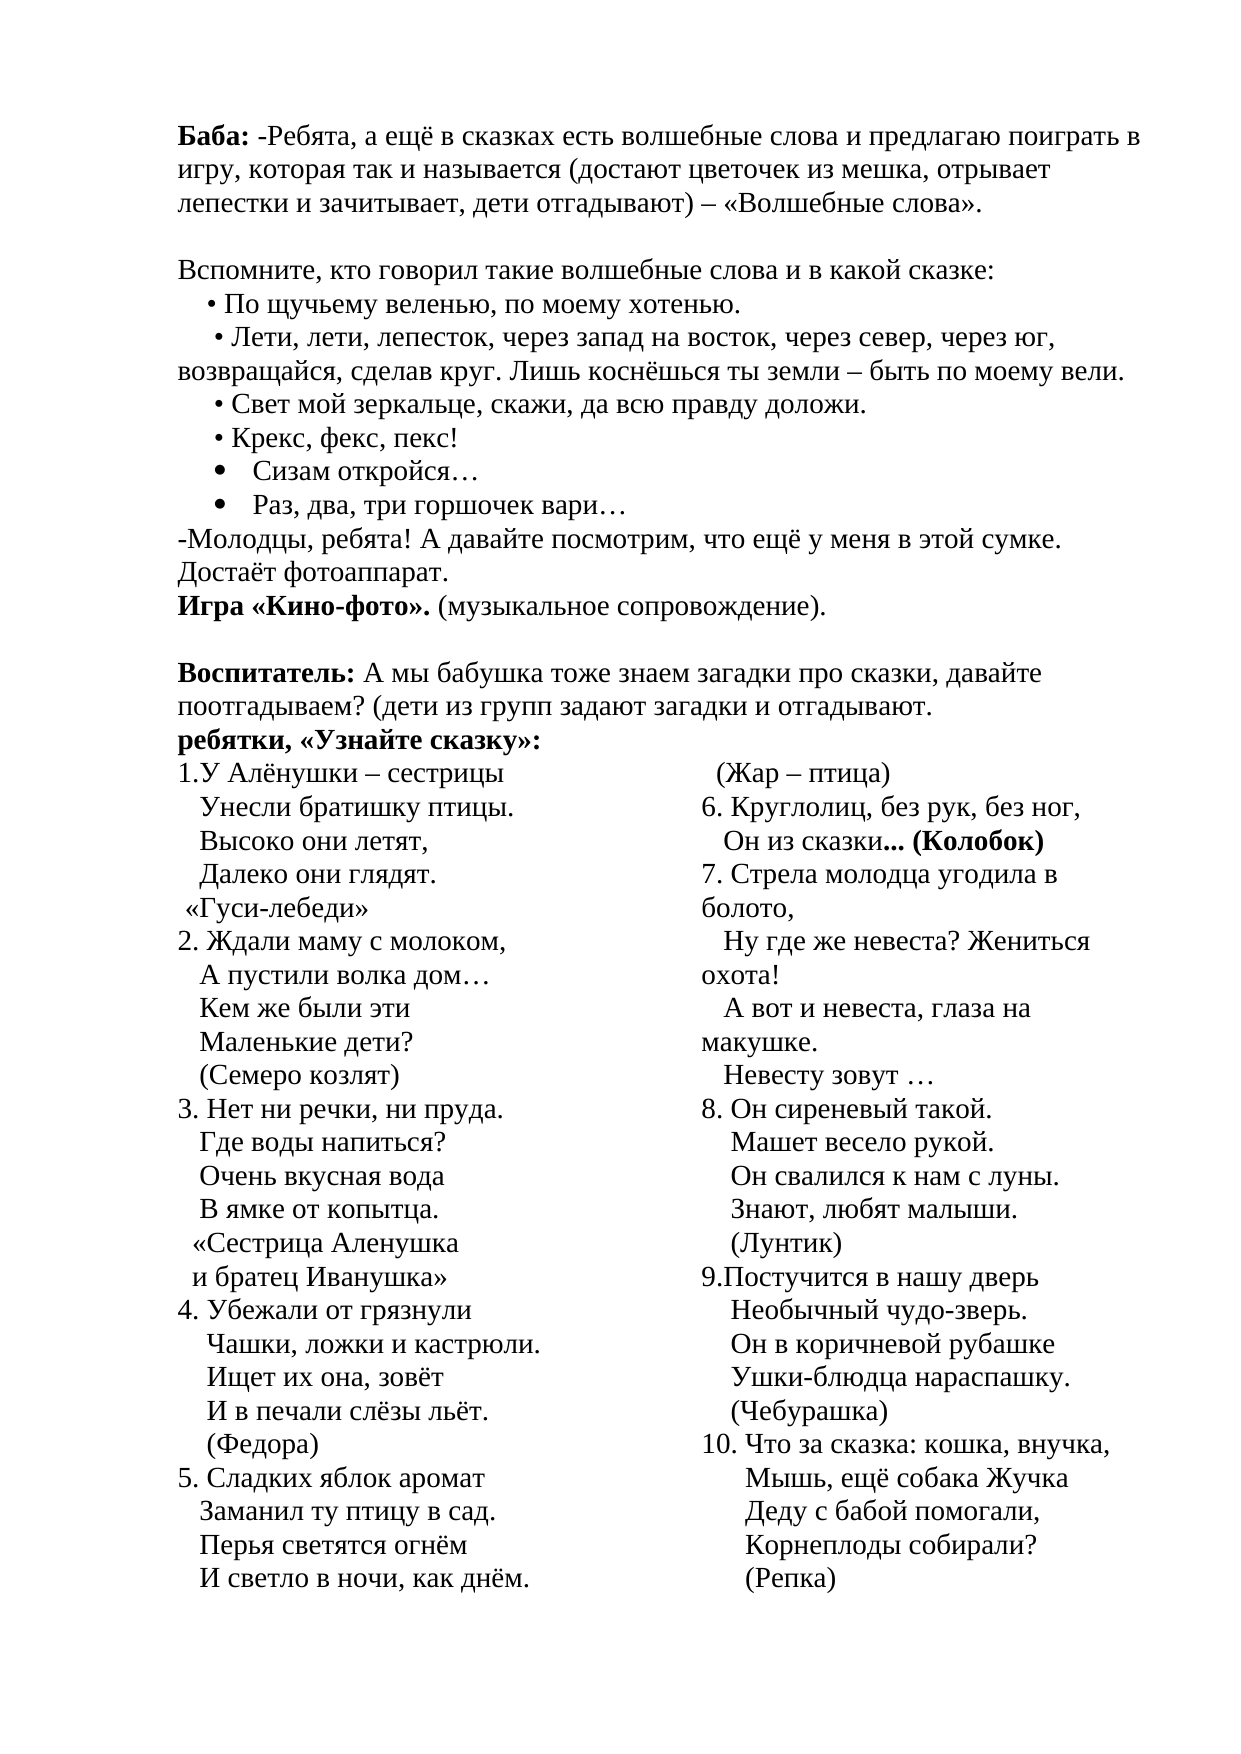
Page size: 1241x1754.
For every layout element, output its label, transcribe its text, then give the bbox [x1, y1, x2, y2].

text (Федора) [177, 1426, 627, 1460]
text А пустили волка дом… [177, 957, 627, 990]
text Деду с бабой помогали, [701, 1493, 1152, 1527]
text (Лунтик) [701, 1225, 1152, 1259]
text Высоко они летят, [177, 823, 627, 856]
text Далеко они глядят. [177, 856, 627, 890]
text Унесли братишку птицы. [177, 789, 627, 823]
text Игра «Кино-фото». (музыкальное сопровождение). [177, 588, 1152, 621]
text • Свет мой зеркальце, скажи, да всю правду доложи. [177, 386, 1152, 420]
text Где воды напиться? [177, 1124, 627, 1158]
text Корнеплоды собирали? [701, 1527, 1152, 1561]
text И светло в ночи, как днём. [177, 1561, 627, 1594]
text 4. Убежали от грязнули [177, 1292, 627, 1326]
text (Жар – птица) [701, 756, 1152, 789]
text (Репка) [701, 1561, 1152, 1594]
list Сизам откройся… [215, 453, 1152, 487]
text • По щучьему веленью, по моему хотенью. [177, 286, 1152, 319]
text Вспомните, кто говорил такие волшебные слова и в какой сказке: [177, 252, 1152, 286]
text Баба: -Ребята, а ещё в сказках есть волшебные слова и предлагаю поиграть в игру, которая так и называется (достают цветочек из мешка, отрывает лепестки и зачитывает, дети отгадывают) – «Волшебные слова». [177, 118, 1152, 219]
text -Молодцы, ребята! А давайте посмотрим, что ещё у меня в этой сумке. Достаёт фотоаппарат. [177, 521, 1152, 588]
text Он свалился к нам с луны. [701, 1158, 1152, 1192]
text «Сестрица Аленушка [177, 1225, 627, 1259]
text Ищет их она, зовёт [177, 1359, 627, 1393]
text Заманил ту птицу в сад. [177, 1493, 627, 1527]
text • Крекс, фекс, пекс! [177, 420, 1152, 453]
text Кем же были эти [177, 990, 627, 1024]
text (Семеро козлят) [177, 1057, 627, 1091]
text и братец Иванушка» [177, 1259, 627, 1292]
text Воспитатель: А мы бабушка тоже знаем загадки про сказки, давайте поотгадываем? (дети из групп задают загадки и отгадывают. [177, 655, 1152, 722]
text 5. Сладких яблок аромат [177, 1460, 627, 1493]
text Он в коричневой рубашке [701, 1326, 1152, 1359]
text Перья светятся огнём [177, 1527, 627, 1561]
text 9.Постучится в нашу дверь [701, 1259, 1152, 1292]
text И в печали слёзы льёт. [177, 1393, 627, 1426]
text 8. Он сиреневый такой. [701, 1091, 1152, 1124]
text 6. Круглолиц, без рук, без ног, Он из сказки... (Колобок) [1044, 789, 1152, 856]
text 7. Стрела молодца угодила в болото, Ну где же невеста? Жениться охота! А вот и невеста, глаза на макушке. Невесту зовут … [701, 856, 1152, 1091]
text 10. Что за сказка: кошка, внучка, [701, 1426, 1152, 1460]
text Маленькие дети? [177, 1024, 627, 1057]
list Раз, два, три горшочек вари… [215, 487, 1152, 521]
text В ямке от копытца. [177, 1192, 627, 1225]
text Машет весело рукой. [701, 1124, 1152, 1158]
text Необычный чудо-зверь. [701, 1292, 1152, 1326]
text «Гуси-лебеди» [177, 890, 627, 923]
text 1.У Алёнушки – сестрицы [177, 756, 627, 789]
text 2. Ждали маму с молоком, [177, 923, 627, 957]
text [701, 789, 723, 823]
text Чашки, ложки и кастрюли. [177, 1326, 627, 1359]
text Знают, любят малыши. [701, 1192, 1152, 1225]
text ребятки, «Узнайте сказку»: [177, 722, 1152, 756]
text • Лети, лети, лепесток, через запад на восток, через север, через юг, возвращайся, сделав круг. Лишь коснёшься ты земли – быть по моему вели. [177, 319, 1152, 386]
text Ушки-блюдца нараспашку. [701, 1359, 1152, 1393]
text 3. Нет ни речки, ни пруда. [177, 1091, 627, 1124]
text (Чебурашка) [701, 1393, 1152, 1426]
text Мышь, ещё собака Жучка [701, 1460, 1152, 1493]
text Очень вкусная вода [177, 1158, 627, 1192]
